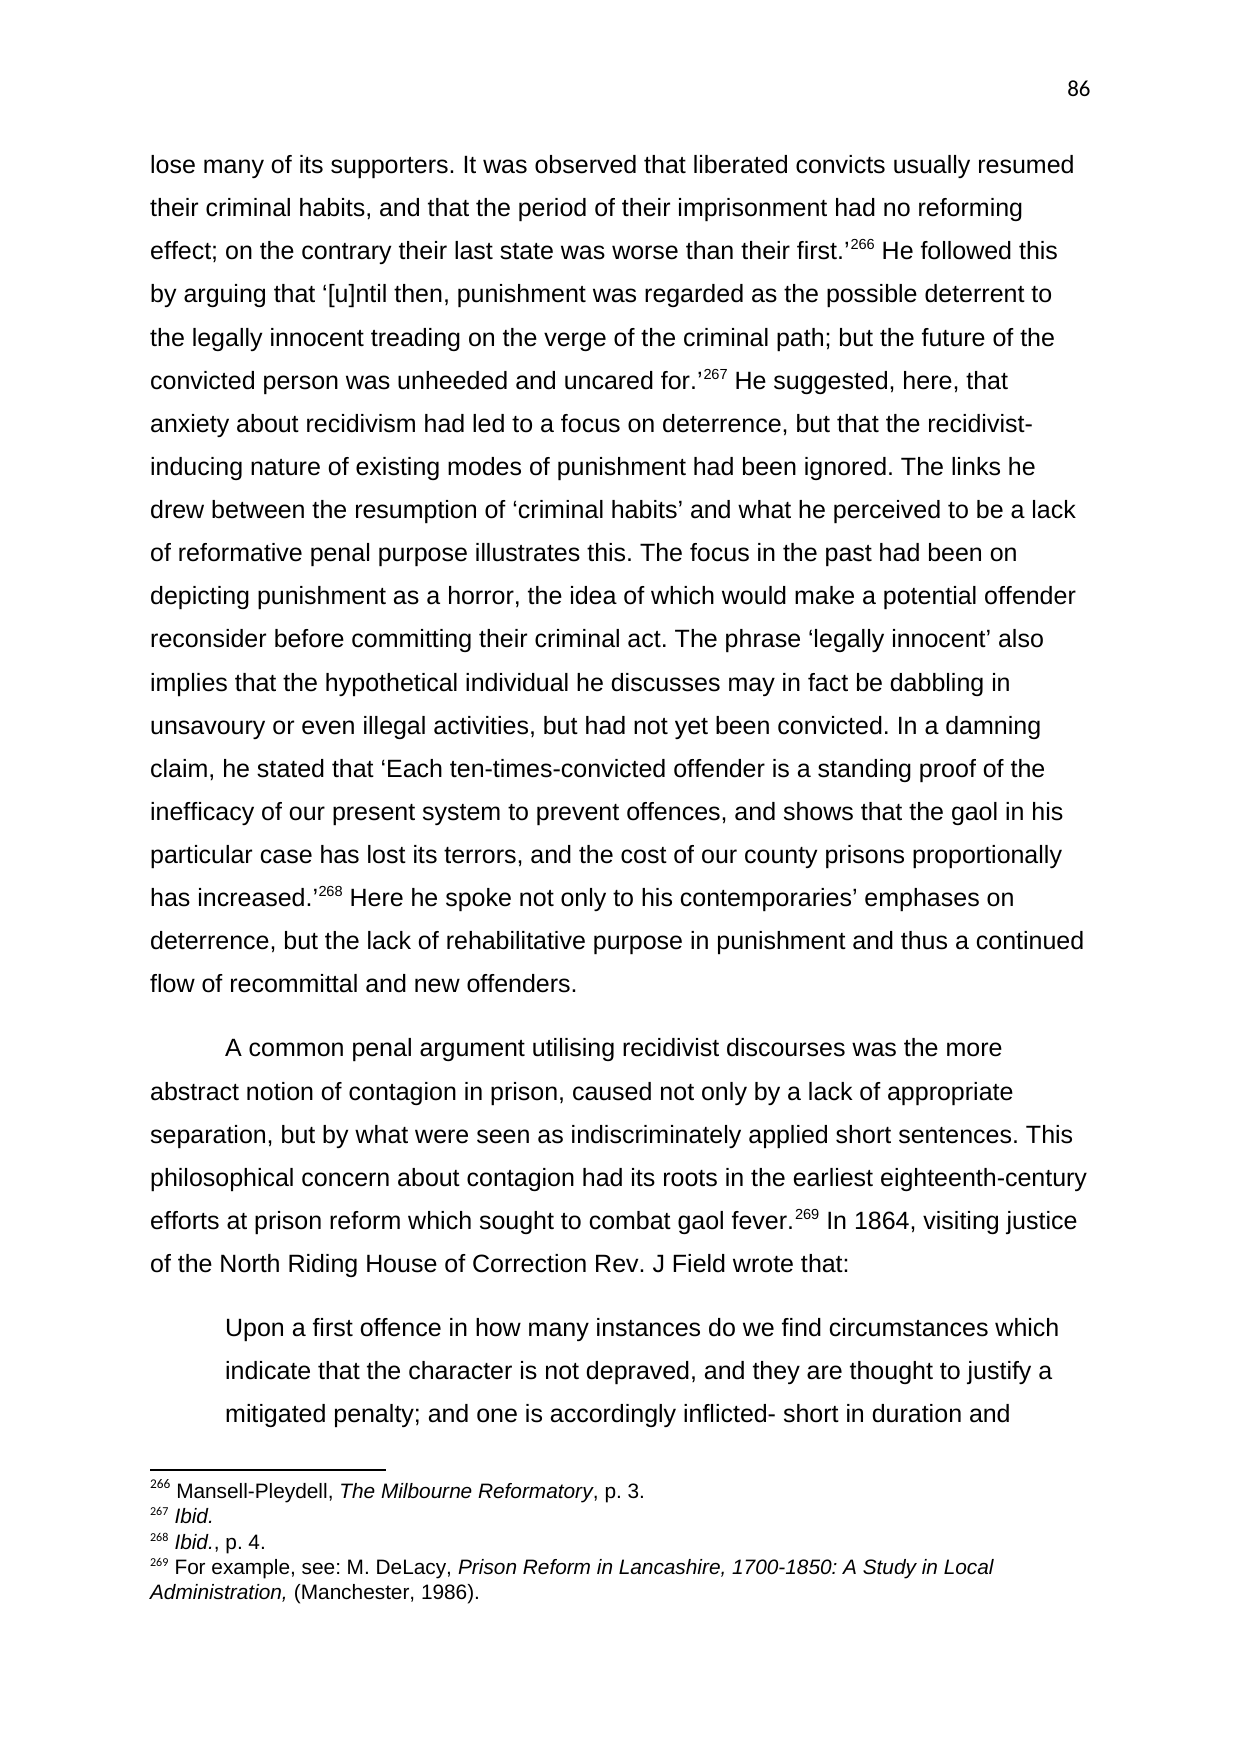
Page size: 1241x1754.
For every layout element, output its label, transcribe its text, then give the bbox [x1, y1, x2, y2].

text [150, 150, 1090, 998]
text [225, 1313, 1090, 1428]
text A common penal argument utilising recidivist discourses was the more abstract notion of contagion in prison, caused not only by a lack of appropriate separation, but by what were seen as indiscriminately applied short sentences. This philosophical concern about contagion had its roots in the earliest eighteenth-century efforts at prison reform which sought to combat gaol fever. In 1864, visiting justice of the North Riding House of Correction Rev. J Field wrote that: [150, 1033, 1090, 1278]
